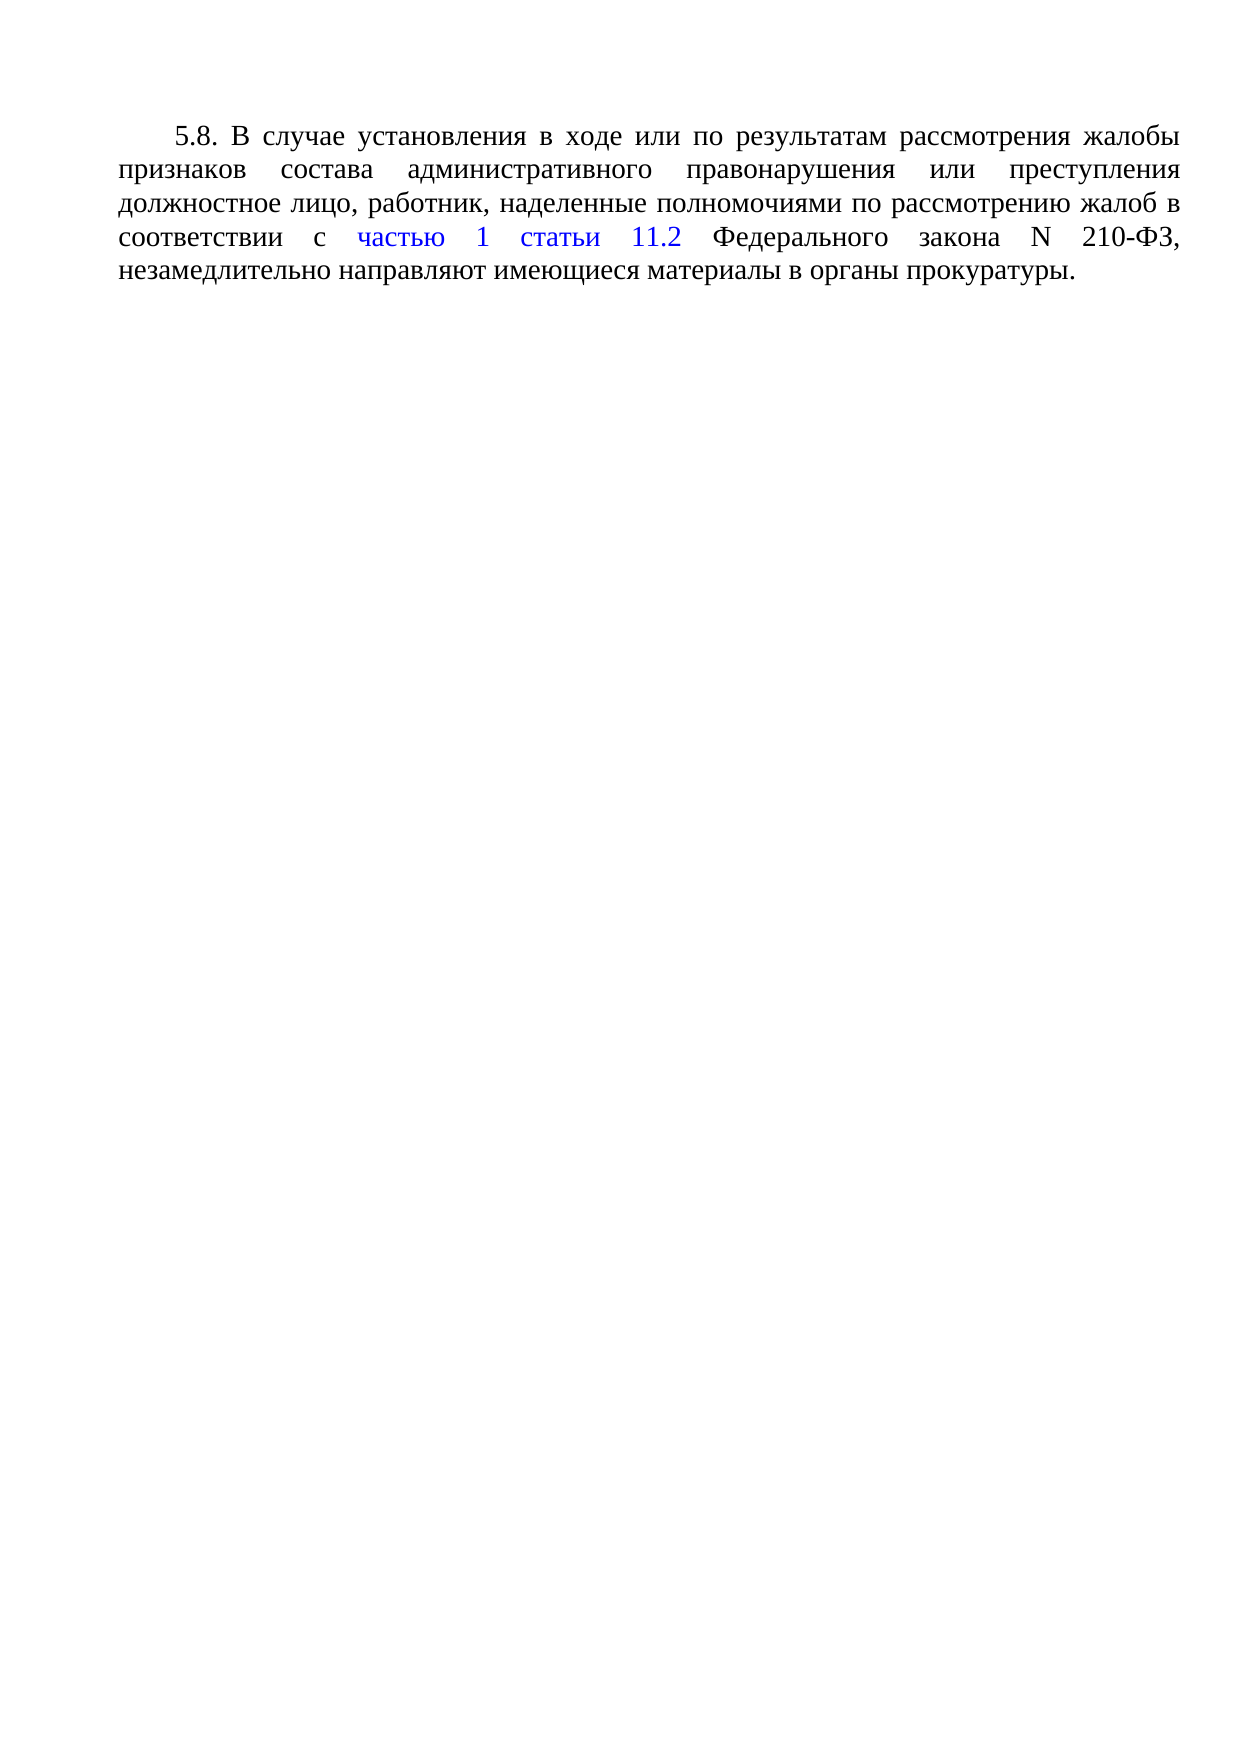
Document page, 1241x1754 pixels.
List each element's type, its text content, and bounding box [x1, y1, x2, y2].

text 5.8. В случае установления в ходе или по результатам рассмотрения жалобы признаков состава административного правонарушения или преступления должностное лицо, работник, наделенные полномочиями по рассмотрению жалоб в соответствии с частью 1 статьи 11.2 Федерального закона N 210-ФЗ, незамедлительно направляют имеющиеся материалы в органы прокуратуры. [118, 118, 1181, 286]
